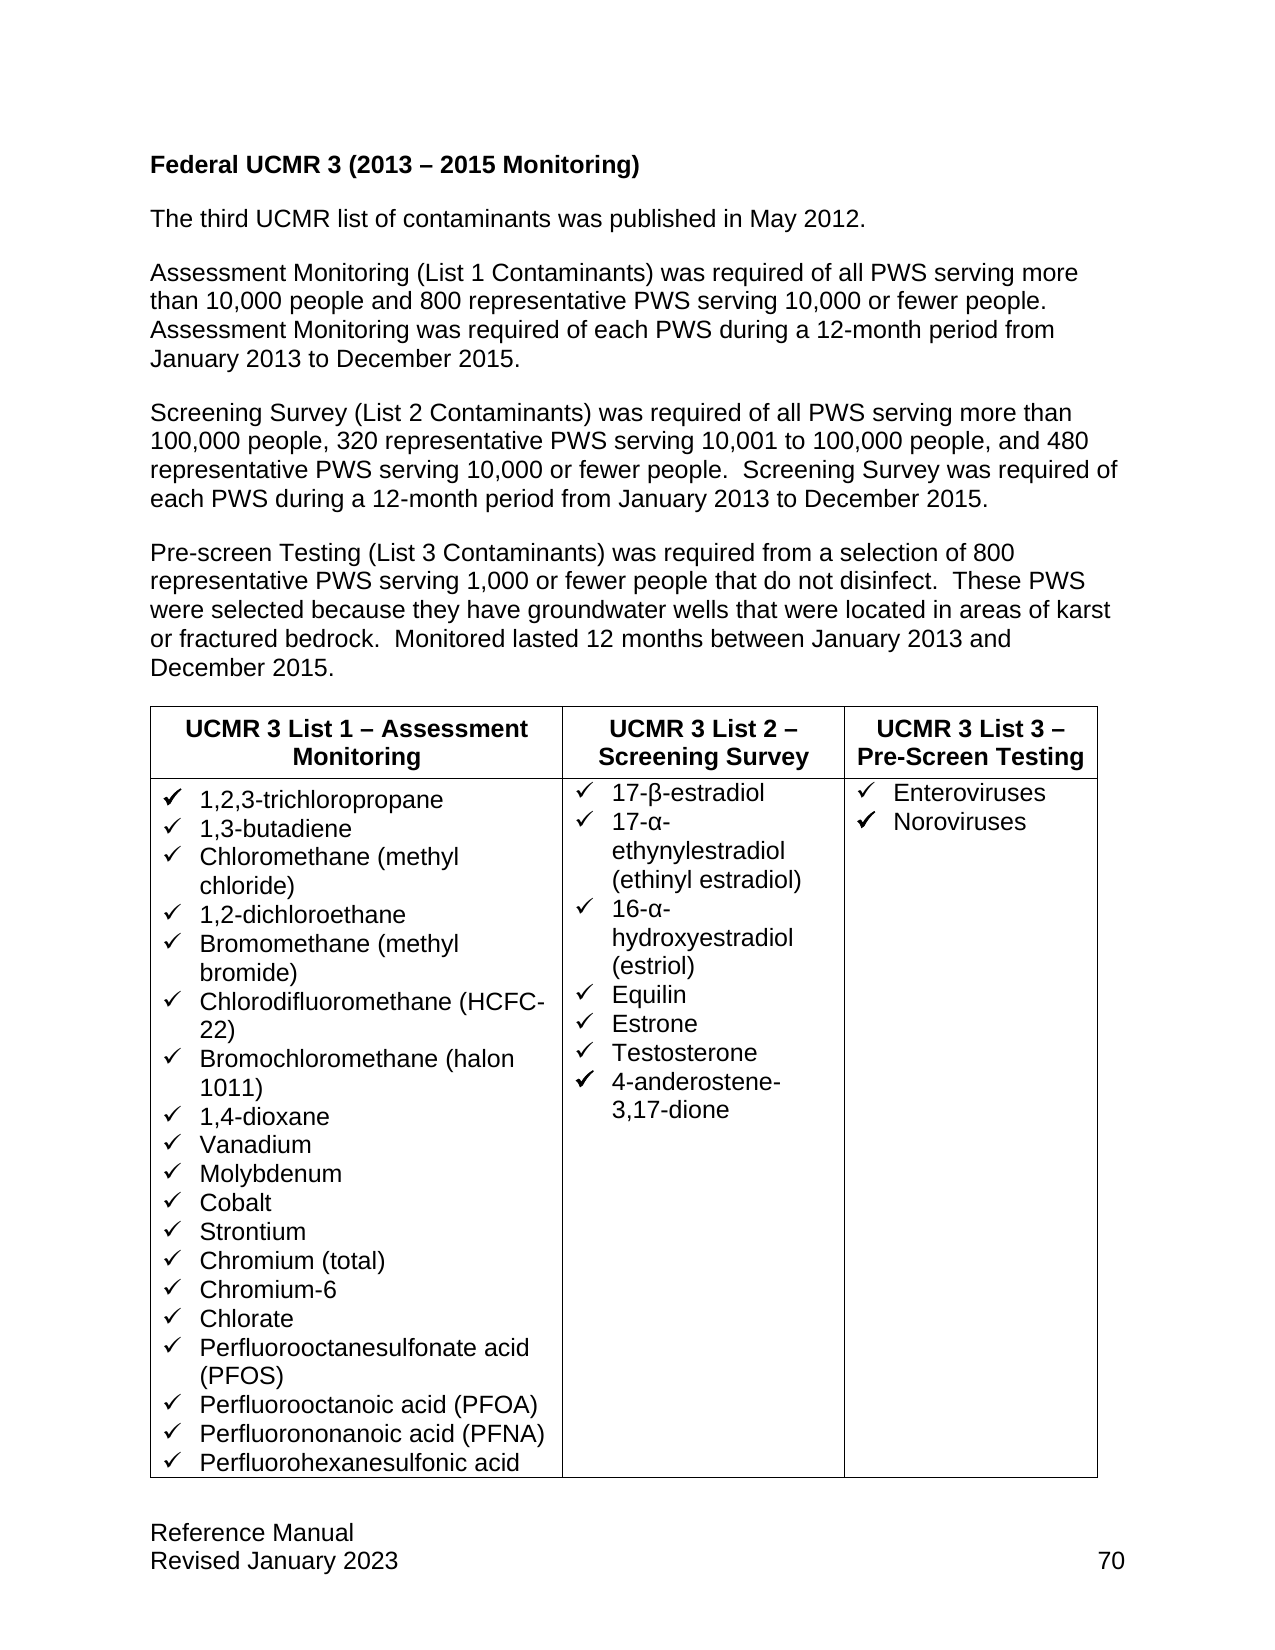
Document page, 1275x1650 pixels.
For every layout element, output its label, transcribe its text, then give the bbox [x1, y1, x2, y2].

text The third UCMR list of contaminants was published in May 2012. [150, 204, 1125, 232]
text Pre-screen Testing (List 3 Contaminants) was required from a selection of 800 representative PWS serving 1,000 or fewer people that do not disinfect. These PWS were selected because they have groundwater wells that were located in areas of karst or fractured bedrock. Monitored lasted 12 months between January 2013 and December 2015. [150, 537, 1125, 681]
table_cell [151, 779, 562, 1477]
text Screening Survey (List 2 Contaminants) was required of all PWS serving more than 100,000 people, 320 representative PWS serving 10,001 to 100,000 people, and 480 representative PWS serving 10,000 or fewer people. Screening Survey was required of each PWS during a 12-month period from January 2013 to December 2015. [150, 397, 1125, 512]
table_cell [563, 779, 844, 1477]
table_header UCMR 3 List 2 – Screening Survey [563, 707, 844, 777]
subtitle Federal UCMR 3 (2013 – 2015 Monitoring) [150, 150, 1125, 179]
text Assessment Monitoring (List 1 Contaminants) was required of all PWS serving more than 10,000 people and 800 representative PWS serving 10,000 or fewer people. Assessment Monitoring was required of each PWS during a 12-month period from January 2013 to December 2015. [150, 257, 1125, 372]
table_header UCMR 3 List 3 – Pre-Screen Testing [845, 707, 1097, 777]
table_header UCMR 3 List 1 – Assessment Monitoring [151, 707, 562, 777]
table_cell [845, 779, 1097, 1477]
